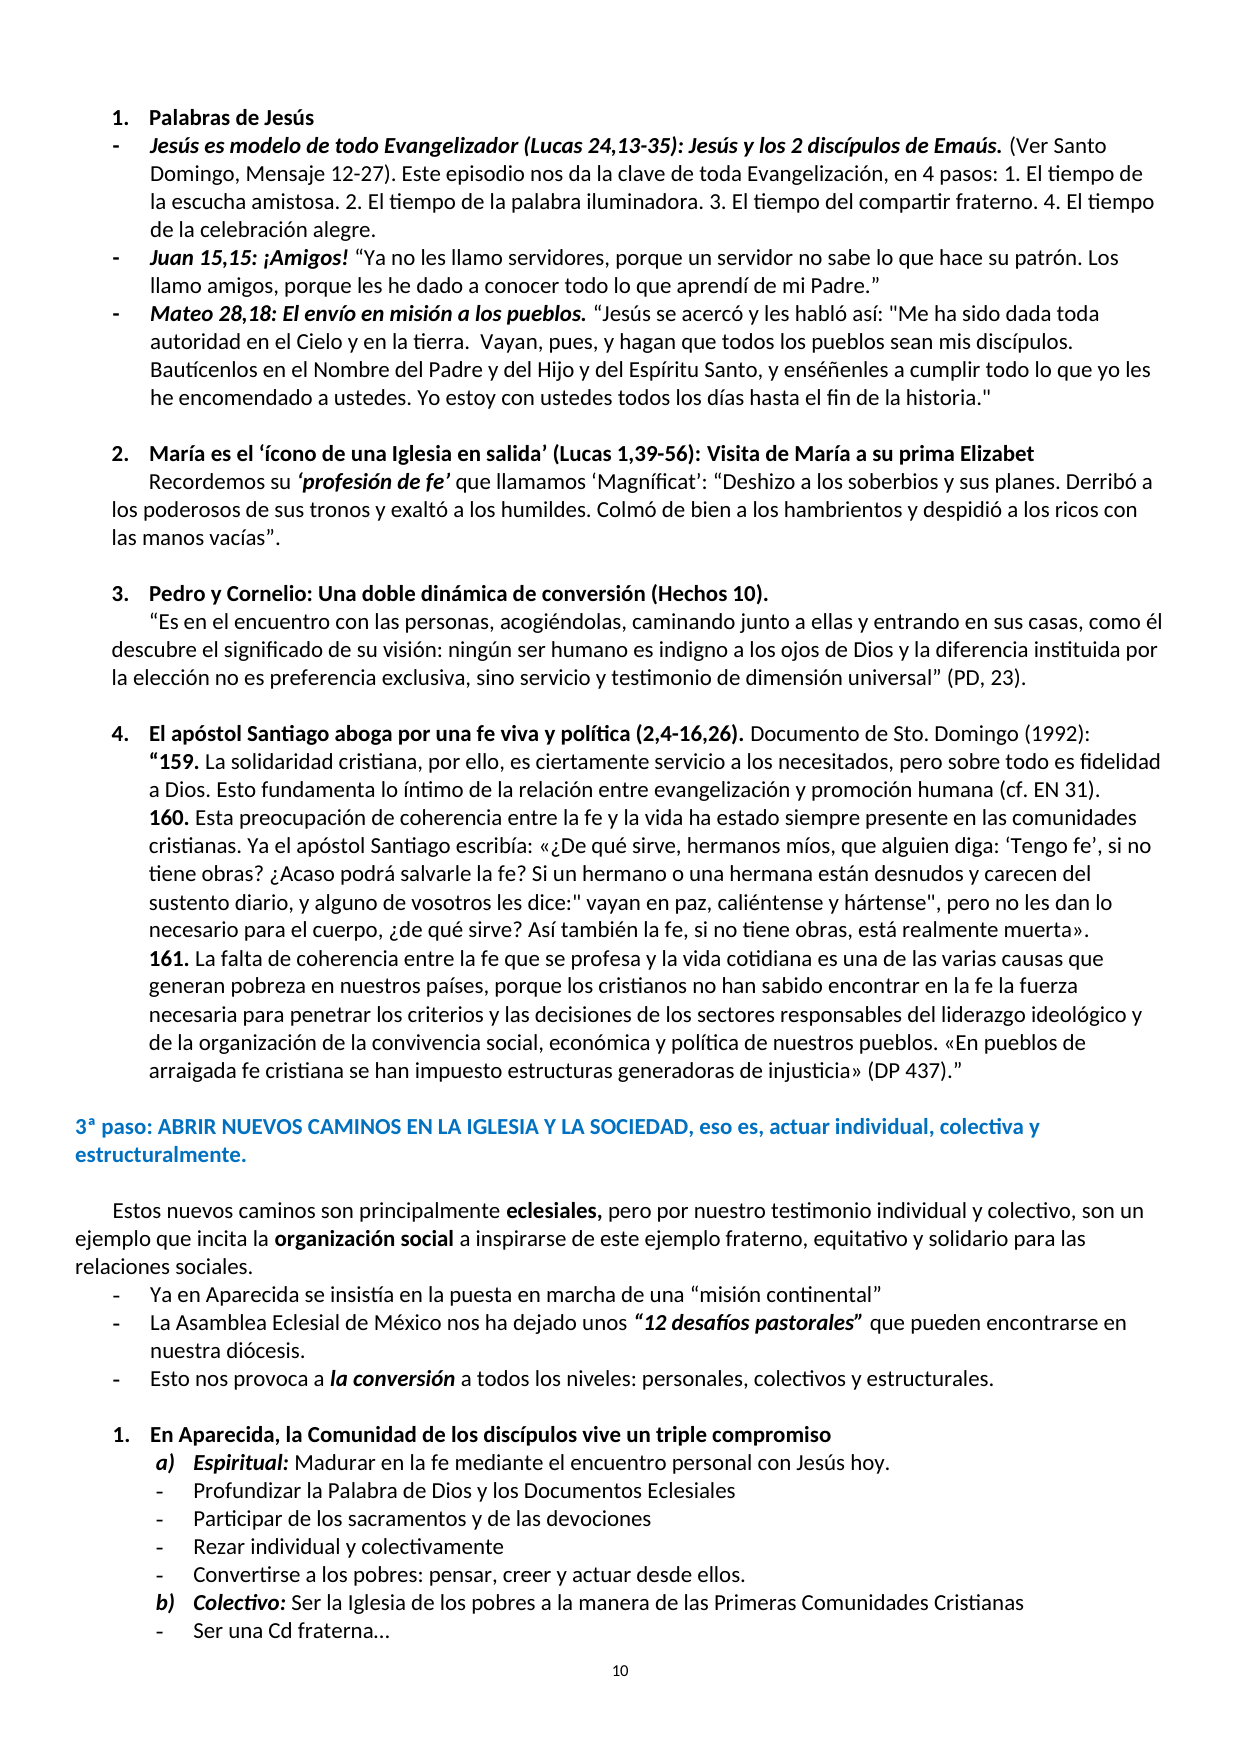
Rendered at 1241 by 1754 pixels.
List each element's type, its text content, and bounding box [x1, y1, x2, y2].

list Mateo 28,18: El envío en misión a los pueblos. “Jesús se acercó y les habló así: "Me ha sido dada toda autoridad en el Cielo y en la tierra. Vayan, pues, y hagan que todos los pueblos sean mis discípulos. Bautícenlos en el Nombre del Padre y del Hijo y del Espíritu Santo, y enséñenles a cumplir todo lo que yo les he encomendado a ustedes. Yo estoy con ustedes todos los días hasta el fin de la historia." [112, 299, 1165, 411]
text 161. La falta de coherencia entre la fe que se profesa y la vida cotidiana es una de las varias causas que generan pobreza en nuestros países, porque los cristianos no han sabido encontrar en la fe la fuerza necesaria para penetrar los criterios y las decisiones de los sectores responsables del liderazgo ideológico y de la organización de la convivencia social, económica y política de nuestros pueblos. «En pueblos de arraigada fe cristiana se han impuesto estructuras generadoras de injusticia» (DP 437).” [149, 944, 1165, 1084]
text Estos nuevos caminos son principalmente eclesiales, pero por nuestro testimonio individual y colectivo, son un ejemplo que incita la organización social a inspirarse de este ejemplo fraterno, equitativo y solidario para las relaciones sociales. [75, 1196, 1165, 1280]
list Palabras de Jesús [111, 103, 1165, 131]
text “159. La solidaridad cristiana, por ello, es ciertamente servicio a los necesitados, pero sobre todo es fidelidad a Dios. Esto fundamenta lo íntimo de la relación entre evangelización y promoción humana (cf. EN 31). [149, 747, 1165, 803]
list Rezar individual y colectivamente [156, 1532, 1165, 1560]
list Espiritual: Madurar en la fe mediante el encuentro personal con Jesús hoy. [156, 1448, 1165, 1476]
list La Asamblea Eclesial de México nos ha dejado unos “12 desafíos pastorales” que pueden encontrarse en nuestra diócesis. [112, 1308, 1165, 1364]
list Pedro y Cornelio: Una doble dinámica de conversión (Hechos 10). [111, 579, 1165, 607]
text 3ª paso: ABRIR NUEVOS CAMINOS EN LA IGLESIA Y LA SOCIEDAD, eso es, actuar individual, colectiva y estructuralmente. [75, 1112, 1165, 1168]
list Participar de los sacramentos y de las devociones [156, 1504, 1165, 1532]
list Jesús es modelo de todo Evangelizador (Lucas 24,13-35): Jesús y los 2 discípulos de Emaús. (Ver Santo Domingo, Mensaje 12-27). Este episodio nos da la clave de toda Evangelización, en 4 pasos: 1. El tiempo de la escucha amistosa. 2. El tiempo de la palabra iluminadora. 3. El tiempo del compartir fraterno. 4. El tiempo de la celebración alegre. [112, 131, 1165, 243]
text 160. Esta preocupación de coherencia entre la fe y la vida ha estado siempre presente en las comunidades cristianas. Ya el apóstol Santiago escribía: «¿De qué sirve, hermanos míos, que alguien diga: ‘Tengo fe’, si no tiene obras? ¿Acaso podrá salvarle la fe? Si un hermano o una hermana están desnudos y carecen del sustento diario, y alguno de vosotros les dice:" vayan en paz, caliéntense y hártense", pero no les dan lo necesario para el cuerpo, ¿de qué sirve? Así también la fe, si no tiene obras, está realmente muerta». [149, 803, 1165, 944]
list El apóstol Santiago aboga por una fe viva y política (2,4-16,26). Documento de Sto. Domingo (1992): [111, 719, 1165, 747]
list Juan 15,15: ¡Amigos! “Ya no les llamo servidores, porque un servidor no sabe lo que hace su patrón. Los llamo amigos, porque les he dado a conocer todo lo que aprendí de mi Padre.” [112, 243, 1165, 299]
list Colectivo: Ser la Iglesia de los pobres a la manera de las Primeras Comunidades Cristianas [156, 1588, 1165, 1616]
list Ser una Cd fraterna… [156, 1616, 1165, 1644]
list Profundizar la Palabra de Dios y los Documentos Eclesiales [156, 1476, 1165, 1504]
list Esto nos provoca a la conversión a todos los niveles: personales, colectivos y estructurales. [112, 1364, 1165, 1392]
list Convertirse a los pobres: pensar, creer y actuar desde ellos. [156, 1560, 1165, 1588]
list Ya en Aparecida se insistía en la puesta en marcha de una “misión continental” [112, 1280, 1165, 1308]
list María es el ‘ícono de una Iglesia en salida’ (Lucas 1,39-56): Visita de María a su prima Elizabet [111, 439, 1165, 467]
text “Es en el encuentro con las personas, acogiéndolas, caminando junto a ellas y entrando en sus casas, como él descubre el significado de su visión: ningún ser humano es indigno a los ojos de Dios y la diferencia instituida por la elección no es preferencia exclusiva, sino servicio y testimonio de dimensión universal” (PD, 23). [111, 607, 1165, 691]
text Recordemos su ‘profesión de fe’ que llamamos ‘Magníficat’: “Deshizo a los soberbios y sus planes. Derribó a los poderosos de sus tronos y exaltó a los humildes. Colmó de bien a los hambrientos y despidió a los ricos con las manos vacías”. [111, 467, 1165, 551]
list En Aparecida, la Comunidad de los discípulos vive un triple compromiso [112, 1420, 1165, 1448]
